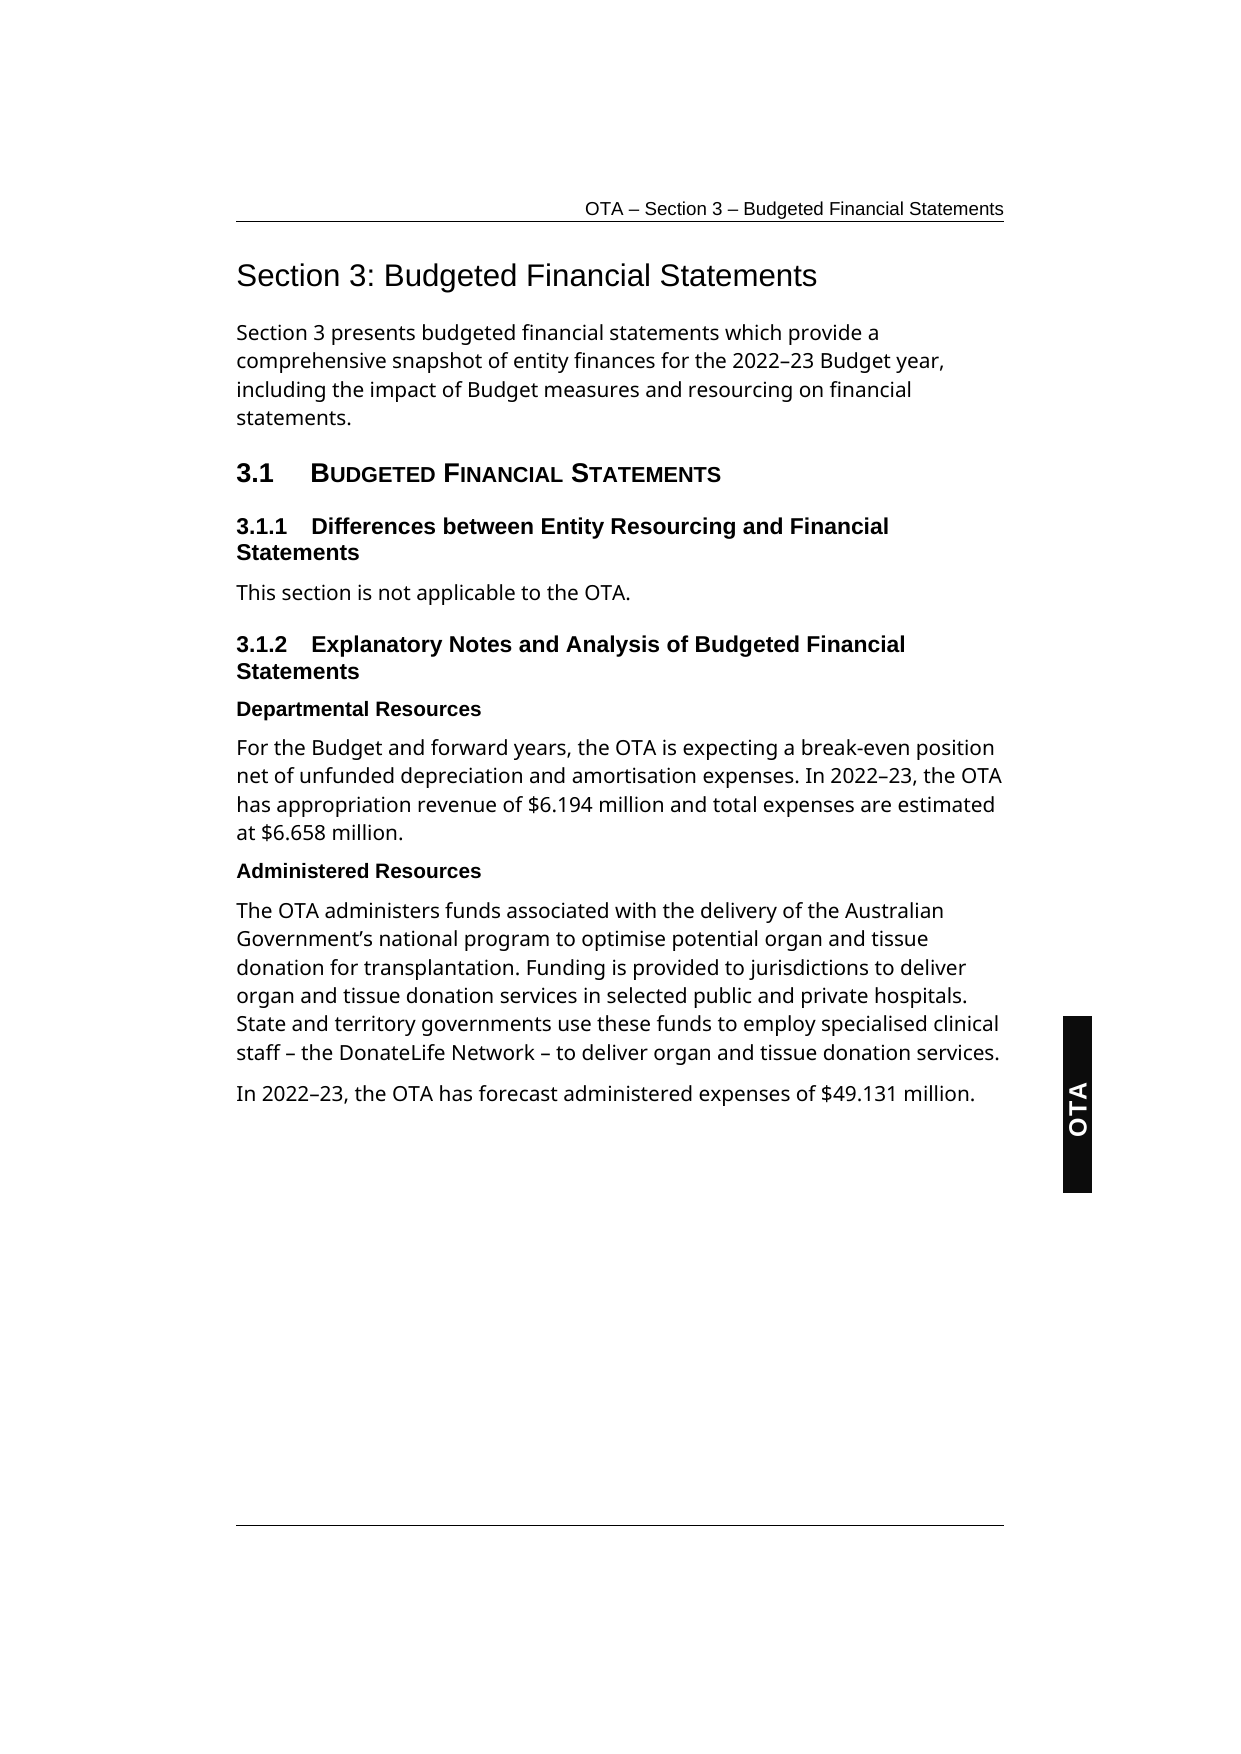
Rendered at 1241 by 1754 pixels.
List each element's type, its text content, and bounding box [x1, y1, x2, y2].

text Administered Resources [236, 859, 1004, 883]
subtitle Section 3: Budgeted Financial Statements [236, 257, 1004, 293]
subtitle 3.1.1 Differences between Entity Resourcing and Financial Statements [236, 513, 1004, 566]
text In 2022–23, the OTA has forecast administered expenses of $49.131 million. [236, 1079, 1004, 1107]
text For the Budget and forward years, the OTA is expecting a break-even position net of unfunded depreciation and amortisation expenses. In 2022–23, the OTA has appropriation revenue of $6.194 million and total expenses are estimated at $6.658 million. [236, 733, 1004, 847]
text This section is not applicable to the OTA. [236, 578, 1004, 606]
subtitle 3.1 Budgeted Financial Statements [236, 457, 1004, 488]
text Section 3 presents budgeted financial statements which provide a comprehensive snapshot of entity finances for the 2022–23 Budget year, including the impact of Budget measures and resourcing on financial statements. [236, 318, 1004, 432]
text The OTA administers funds associated with the delivery of the Australian Government’s national program to optimise potential organ and tissue donation for transplantation. Funding is provided to jurisdictions to deliver organ and tissue donation services in selected public and private hospitals. State and territory governments use these funds to employ specialised clinical staff – the DonateLife Network – to deliver organ and tissue donation services. [236, 896, 1004, 1066]
text Departmental Resources [236, 697, 1004, 721]
subtitle 3.1.2 Explanatory Notes and Analysis of Budgeted Financial Statements [236, 631, 1004, 684]
